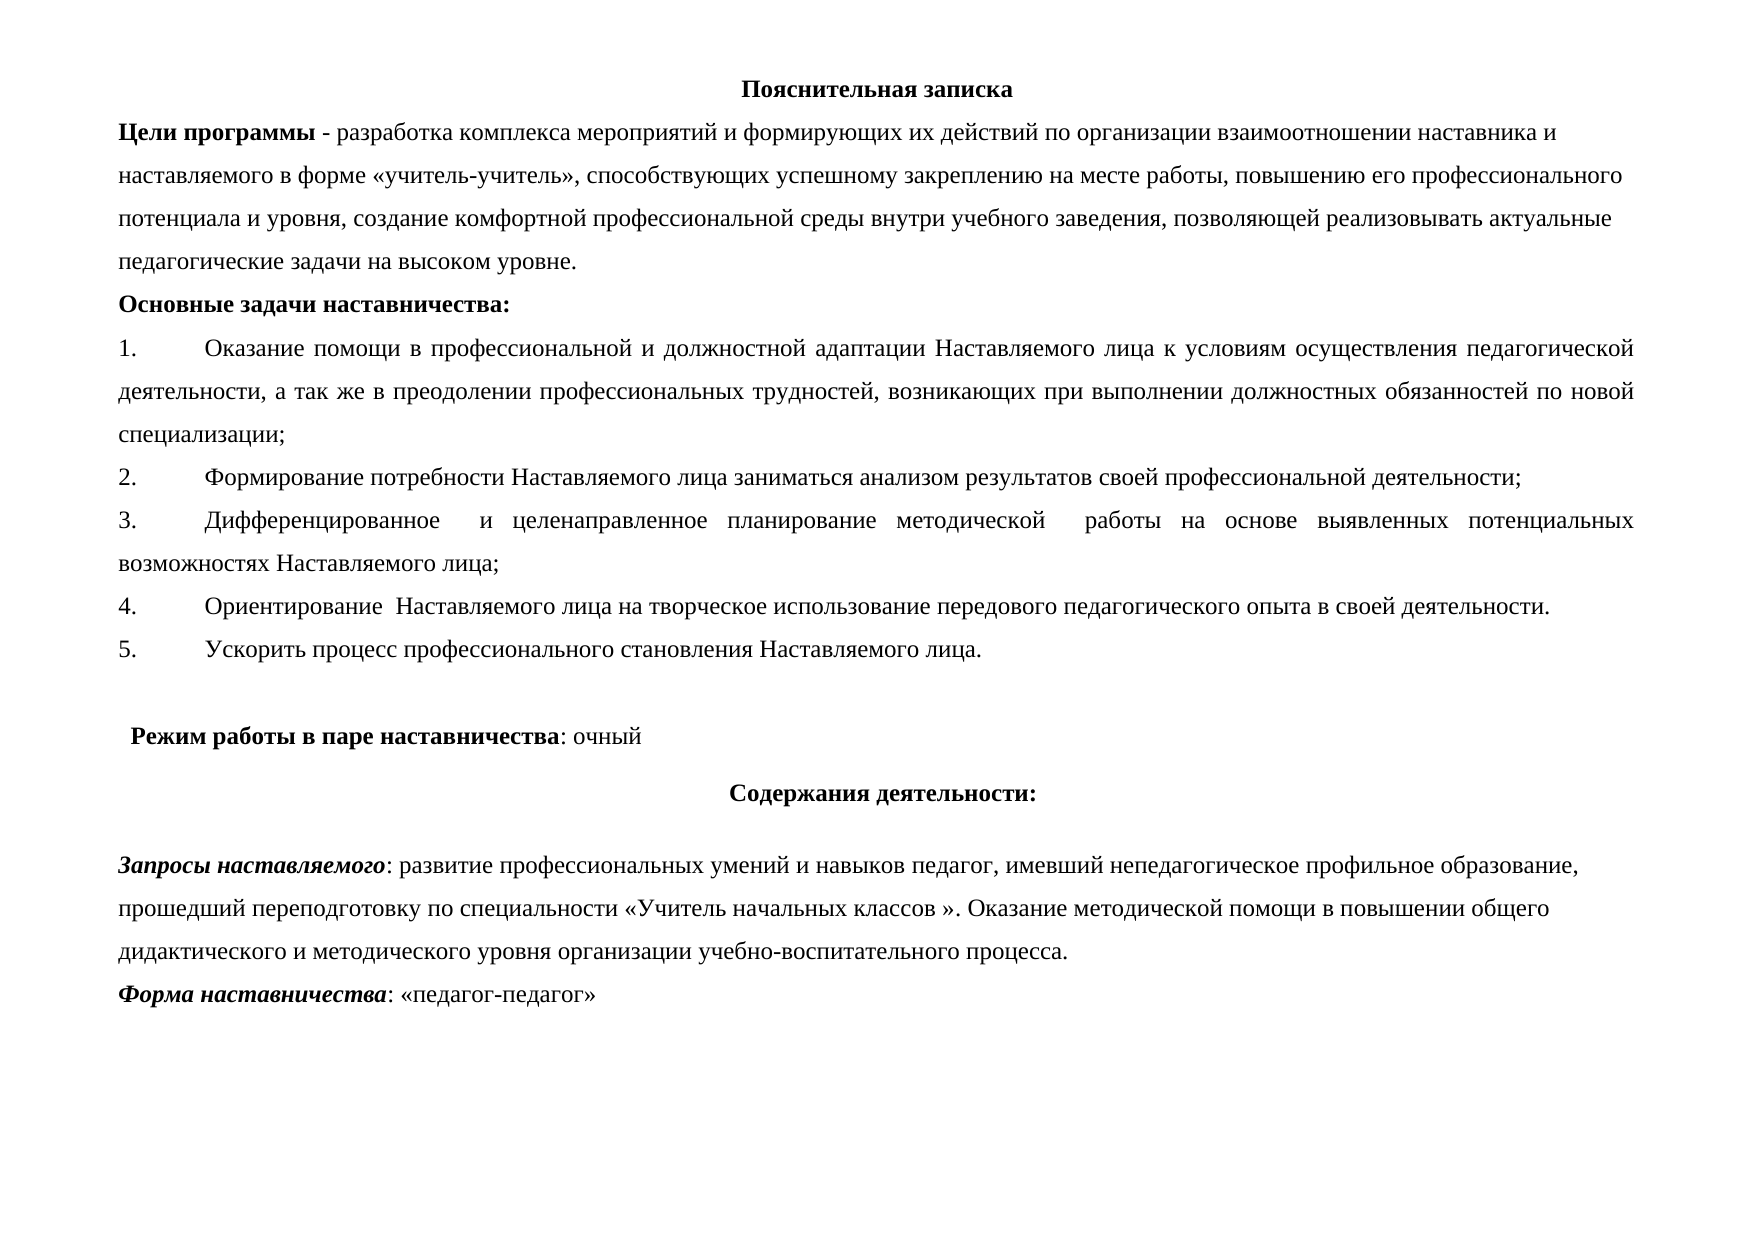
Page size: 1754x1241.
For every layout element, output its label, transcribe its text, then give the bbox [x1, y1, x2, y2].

text Режим работы в паре наставничества: очный [130, 721, 1636, 749]
list Дифференцированное и целенаправленное планирование методической работы на основе выявленных потенциальных возможностях Наставляемого лица; [118, 505, 1636, 577]
list Ориентирование Наставляемого лица на творческое использование передового педагогического опыта в своей деятельности. [118, 591, 1636, 620]
text Цели программы - разработка комплекса мероприятий и формирующих их действий по организации взаимоотношении наставника и наставляемого в форме «учитель-учитель», способствующих успешному закреплению на месте работы, повышению его профессионального потенциала и уровня, создание комфортной профессиональной среды внутри учебного заведения, позволяющей реализовывать актуальные педагогические задачи на высоком уровне. [118, 117, 1636, 275]
list Ускорить процесс профессионального становления Наставляемого лица. [118, 634, 1636, 663]
text Основные задачи наставничества: [118, 289, 1636, 318]
text Запросы наставляемого: развитие профессиональных умений и навыков педагог, имевший непедагогическое профильное образование, прошедший переподготовку по специальности «Учитель начальных классов ». Оказание методической помощи в повышении общего дидактического и методического уровня организации учебно-воспитательного процесса. Форма наставничества: «педагог-педагог» [118, 807, 1636, 1054]
text Содержания деятельности: [130, 749, 1636, 807]
list Оказание помощи в профессиональной и должностной адаптации Наставляемого лица к условиям осуществления педагогической деятельности, а так же в преодолении профессиональных трудностей, возникающих при выполнении должностных обязанностей по новой специализации; [118, 333, 1636, 448]
list Формирование потребности Наставляемого лица заниматься анализом результатов своей профессиональной деятельности; [118, 462, 1636, 491]
text Пояснительная записка [118, 74, 1636, 103]
